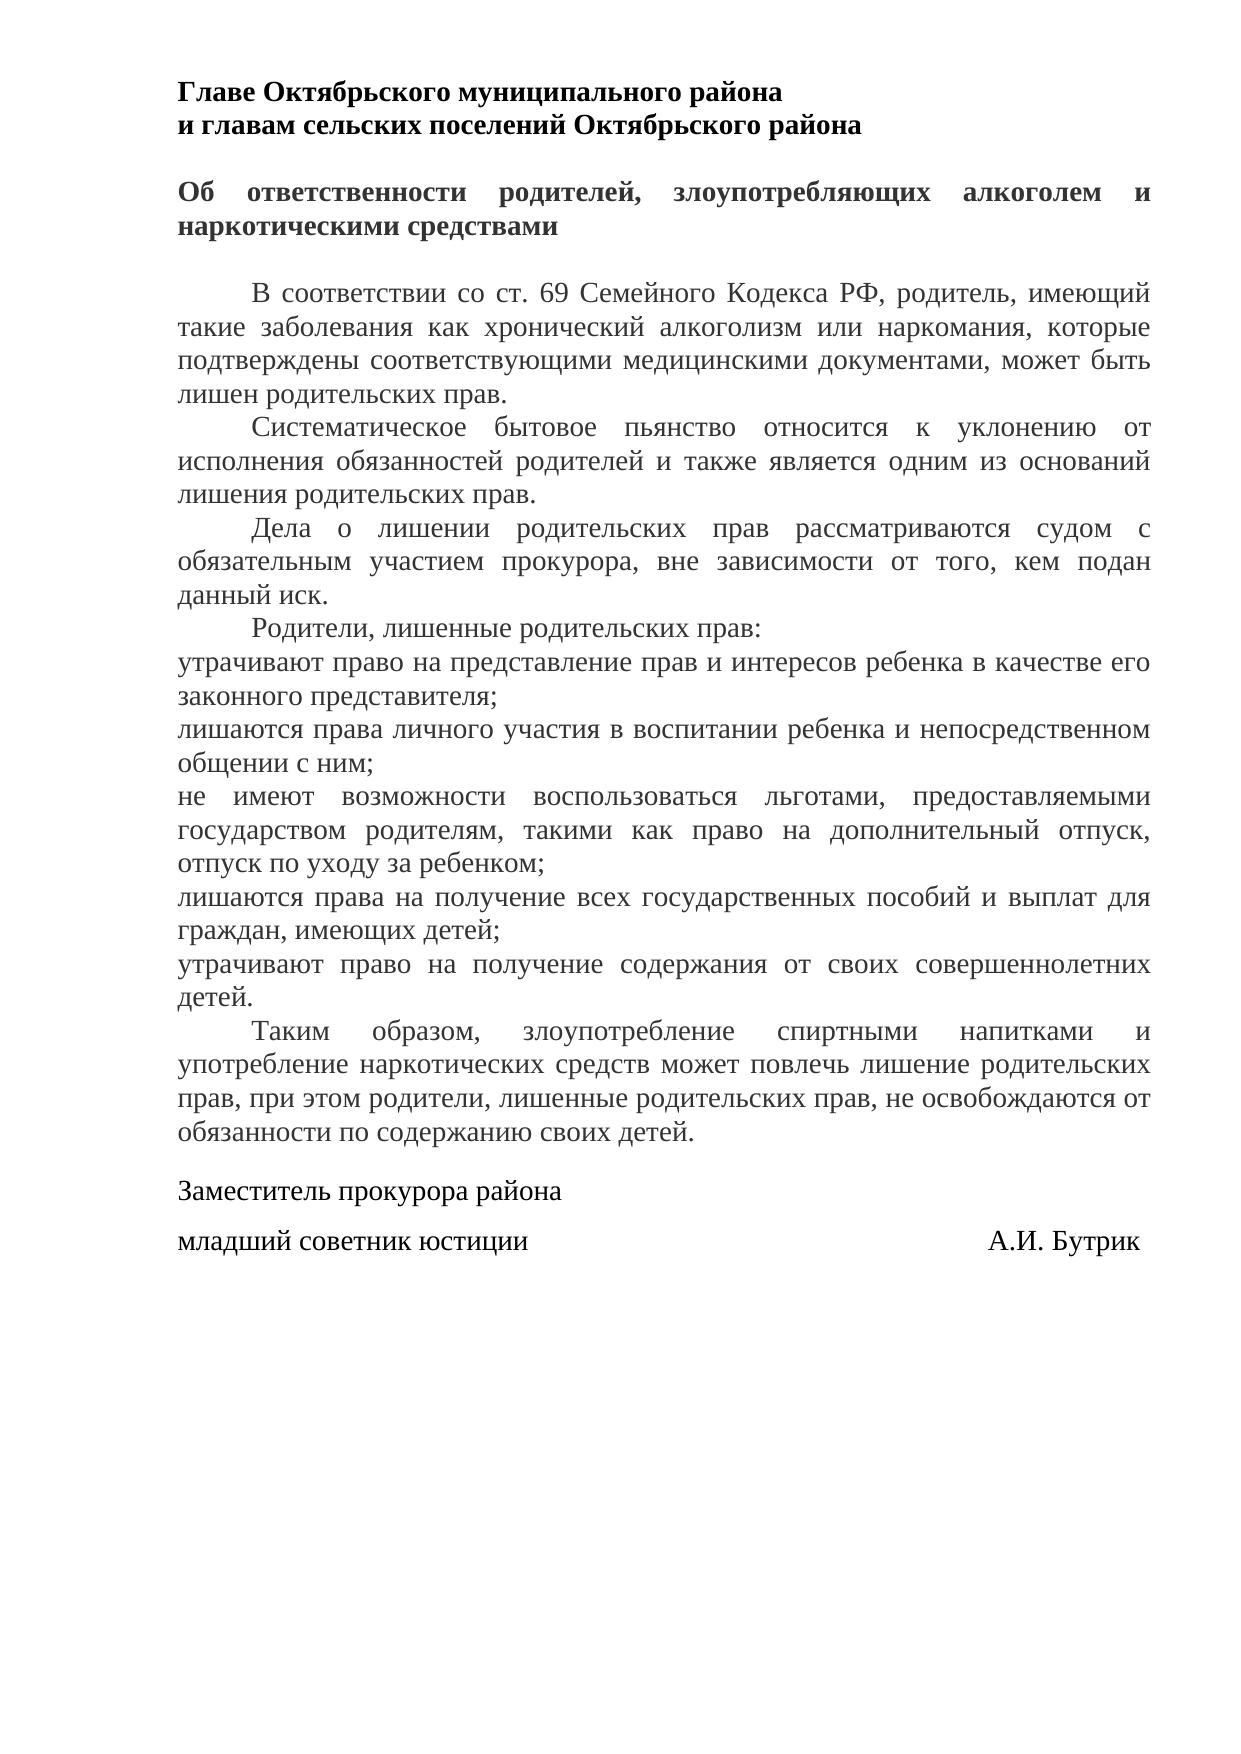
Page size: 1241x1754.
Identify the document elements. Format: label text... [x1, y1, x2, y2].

text Об ответственности родителей, злоупотребляющих алкоголем и наркотическими средствами [177, 174, 1152, 242]
text лишаются права на получение всех государственных пособий и выплат для граждан, имеющих детей; [177, 879, 1152, 946]
text Таким образом, злоупотребление спиртными напитками и употребление наркотических средств может повлечь лишение родительских прав, при этом родители, лишенные родительских прав, не освобождаются от обязанности по содержанию своих детей. [177, 1013, 1152, 1147]
text лишаются права личного участия в воспитании ребенка и непосредственном общении с ним; [177, 711, 1152, 778]
text утрачивают право на получение содержания от своих совершеннолетних детей. [177, 946, 1152, 1013]
text утрачивают право на представление прав и интересов ребенка в качестве его законного представителя; [177, 644, 1152, 711]
text Родители, лишенные родительских прав: [177, 611, 1152, 644]
text и главам сельских поселений Октябрьского района [177, 107, 1152, 141]
text Главе Октябрьского муниципального района [177, 74, 1152, 107]
text Заместитель прокурора района [177, 1181, 1152, 1206]
text не имеют возможности воспользоваться льготами, предоставляемыми государством родителям, такими как право на дополнительный отпуск, отпуск по уходу за ребенком; [177, 778, 1152, 879]
text В соответствии со ст. 69 Семейного Кодекса РФ, родитель, имеющий такие заболевания как хронический алкоголизм или наркомания, которые подтверждены соответствующими медицинскими документами, может быть лишен родительских прав. [177, 275, 1152, 409]
text младший советник юстиции А.И. Бутрик [177, 1231, 1152, 1256]
text Дела о лишении родительских прав рассматриваются судом с обязательным участием прокурора, вне зависимости от того, кем подан данный иск. [177, 510, 1152, 611]
text Систематическое бытовое пьянство относится к уклонению от исполнения обязанностей родителей и также является одним из оснований лишения родительских прав. [177, 409, 1152, 510]
